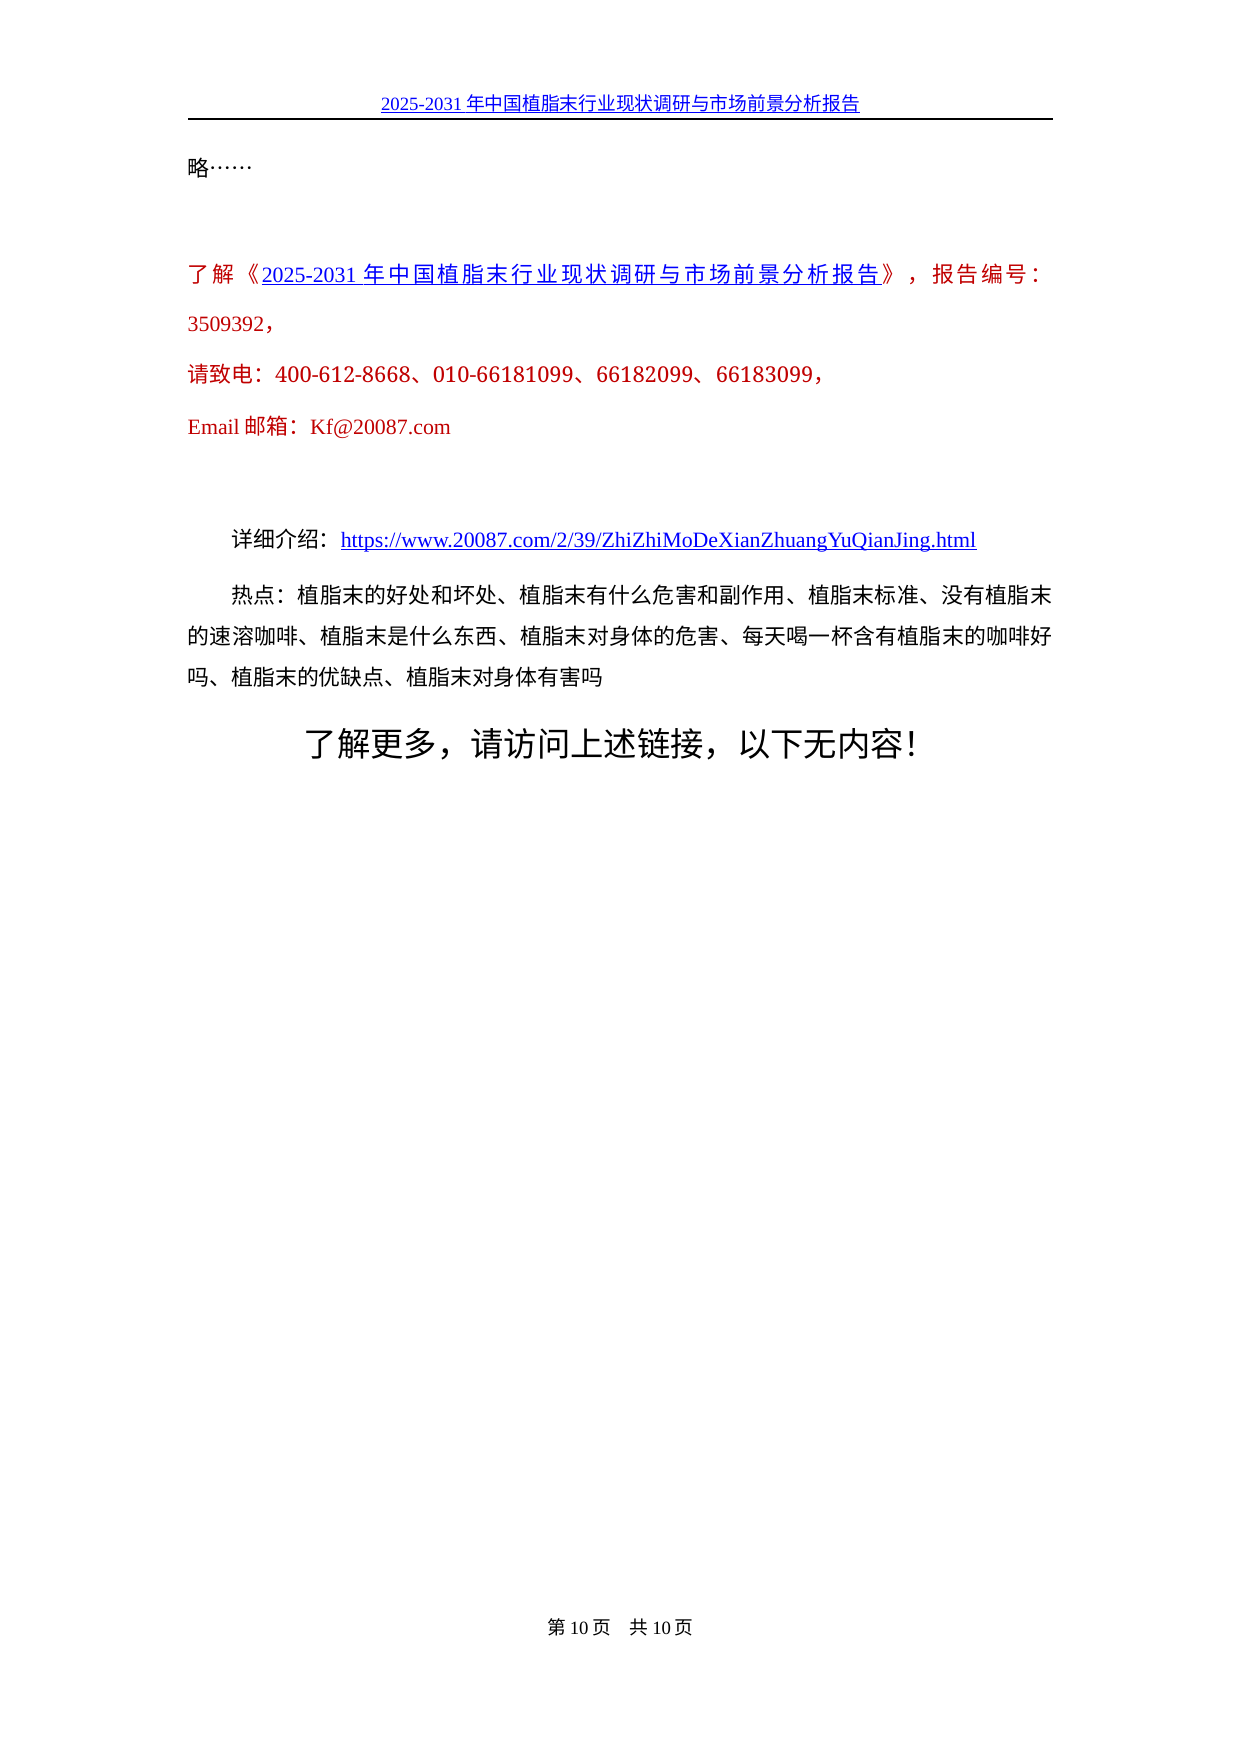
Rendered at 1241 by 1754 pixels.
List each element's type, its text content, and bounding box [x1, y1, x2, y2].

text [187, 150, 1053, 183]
title 了解更多，请访问上述链接，以下无内容！ [187, 709, 1053, 774]
text 热点：植脂末的好处和坏处、植脂末有什么危害和副作用、植脂末标准、没有植脂末的速溶咖啡、植脂末是什么东西、植脂末对身体的危害、每天喝一杯含有植脂末的咖啡好吗、植脂末的优缺点、植脂末对身体有害吗 [187, 578, 1053, 692]
text Email邮箱：Kf@20087.com [187, 408, 1053, 441]
text 详细介绍：https://www.20087.com/2/39/ZhiZhiMoDeXianZhuangYuQianJing.html [187, 521, 1053, 554]
text 了解《2025-2031年中国植脂末行业现状调研与市场前景分析报告》，报告编号：3509392， [187, 257, 1053, 338]
text 请致电：400-612-8668、010-66181099、66182099、66183099， [187, 357, 1053, 389]
